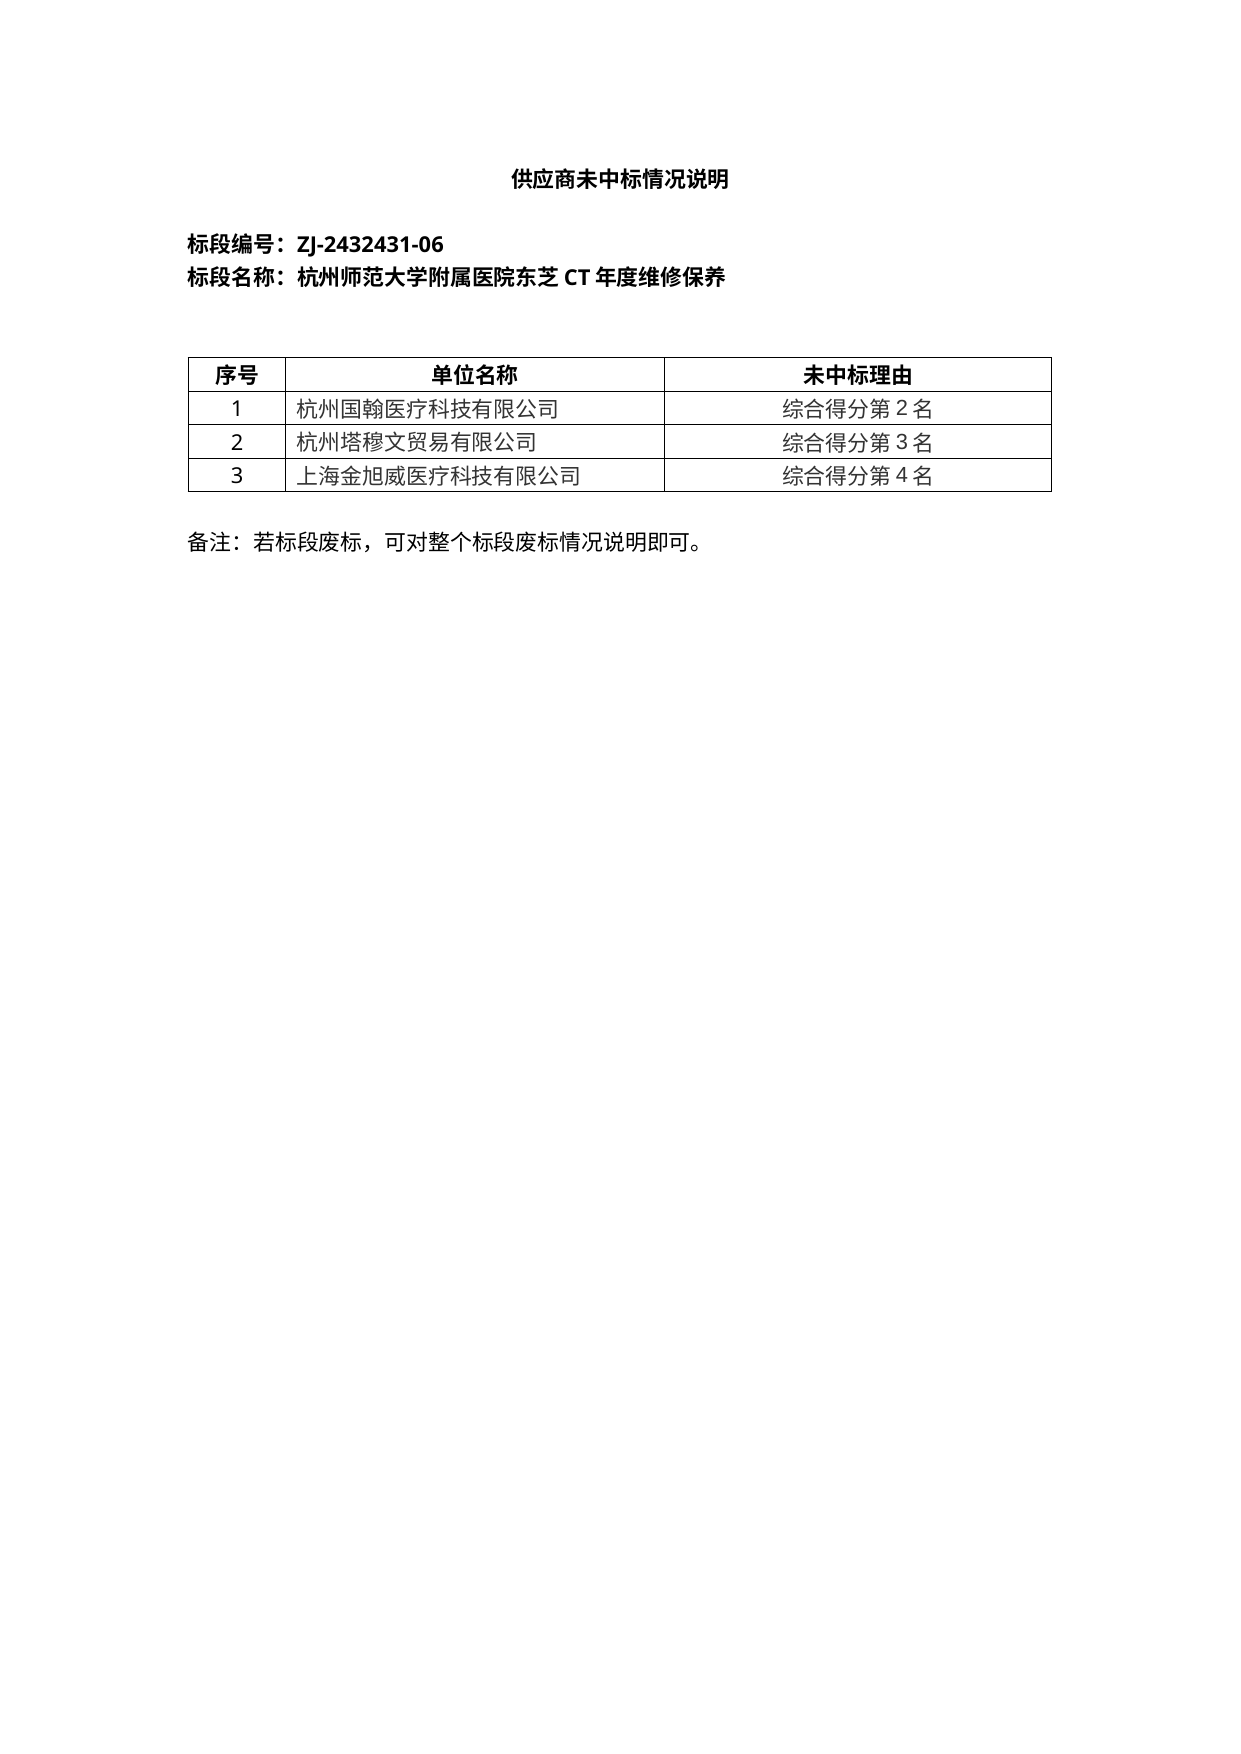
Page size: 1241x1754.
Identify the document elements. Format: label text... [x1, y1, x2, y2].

table_cell 综合得分第4名 [665, 459, 1051, 491]
table_header 序号 [189, 358, 285, 391]
table_cell 上海金旭威医疗科技有限公司 [286, 459, 664, 491]
table_cell 综合得分第3名 [665, 425, 1051, 458]
text 供应商未中标情况说明 [187, 162, 1053, 194]
table_cell 杭州塔穆文贸易有限公司 [286, 425, 664, 458]
table_cell 1 [189, 392, 285, 424]
text 备注：若标段废标，可对整个标段废标情况说明即可。 [187, 525, 1053, 557]
table_cell 3 [189, 459, 285, 491]
table_header 单位名称 [286, 358, 664, 391]
text 标段名称：杭州师范大学附属医院东芝CT年度维修保养 [187, 259, 1053, 292]
table_cell 2 [189, 425, 285, 458]
text 标段编号：ZJ-2432431-06 [187, 227, 1053, 259]
table_header 未中标理由 [665, 358, 1051, 391]
table_cell 杭州国翰医疗科技有限公司 [286, 392, 664, 424]
table_cell 综合得分第2名 [665, 392, 1051, 424]
